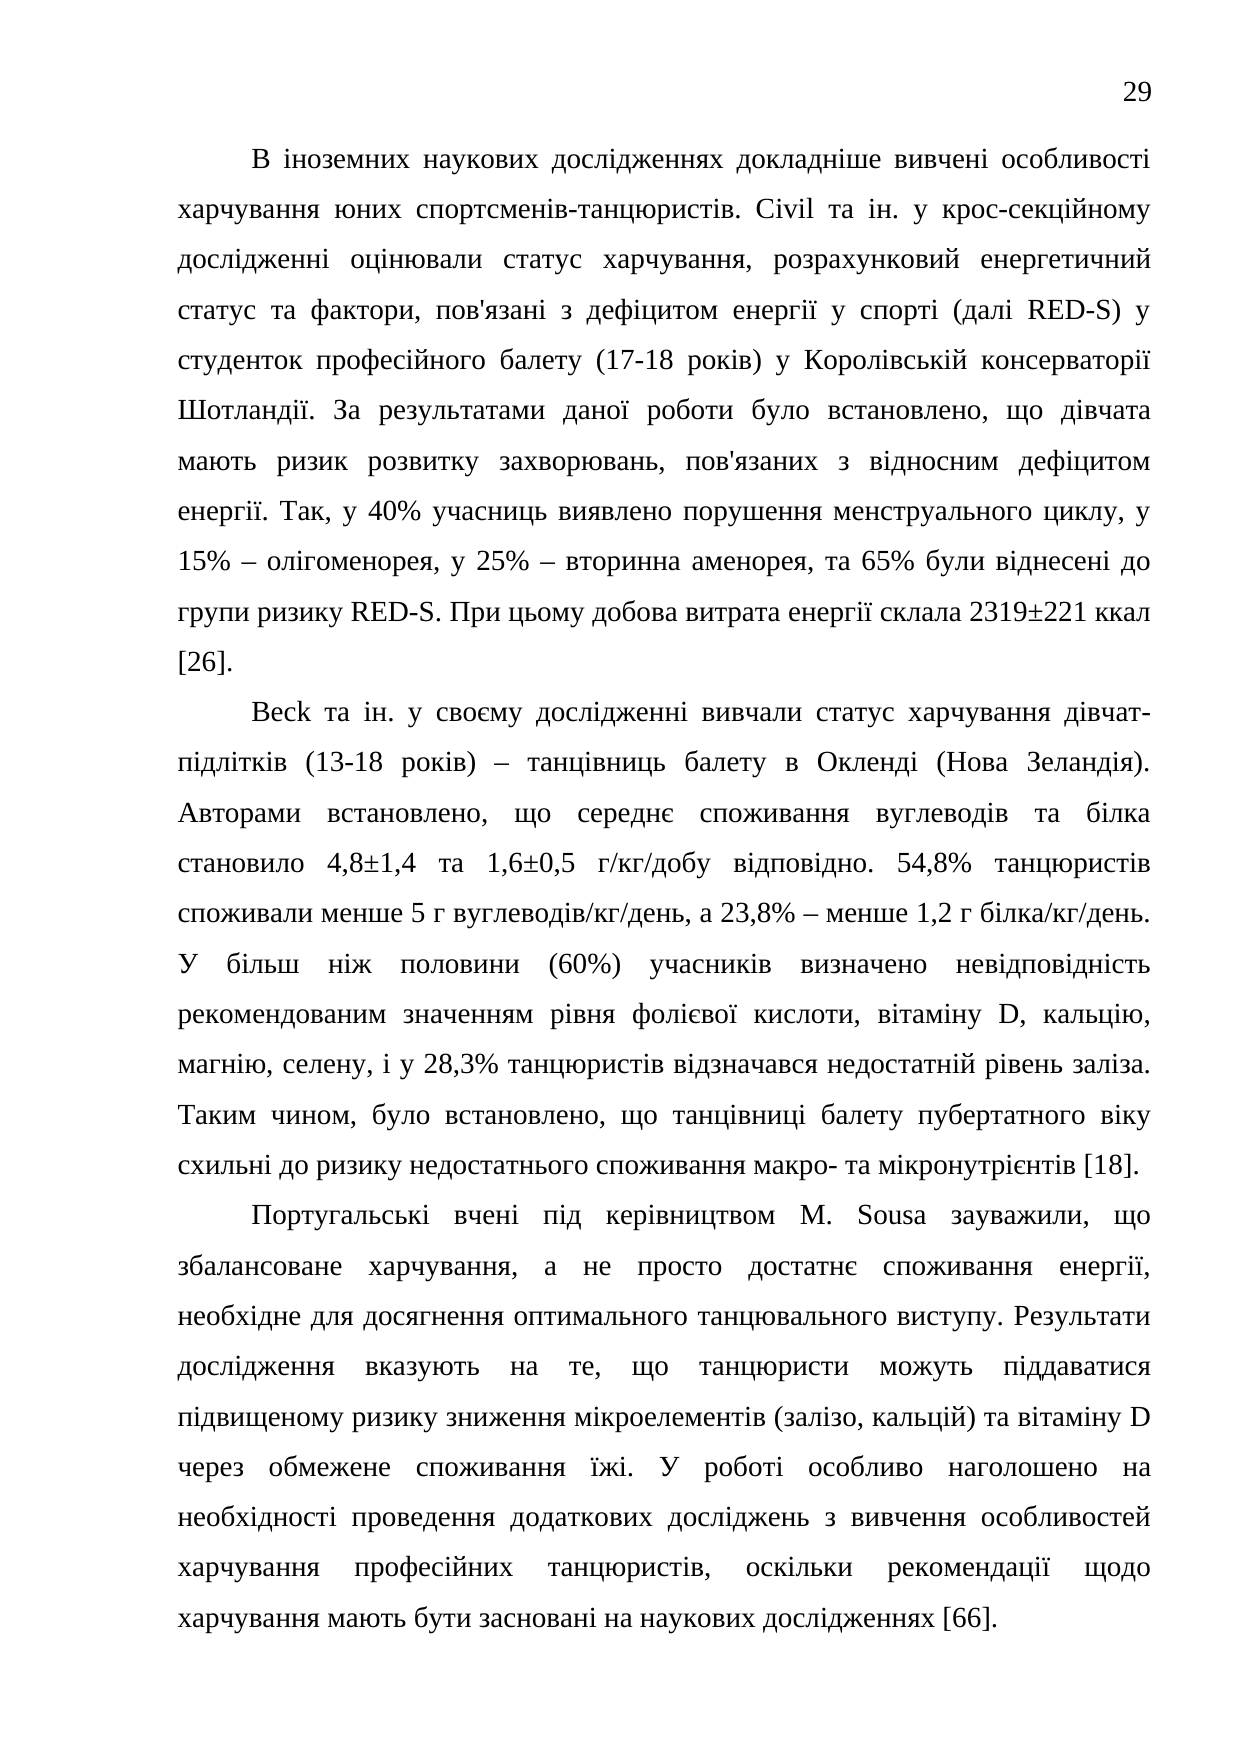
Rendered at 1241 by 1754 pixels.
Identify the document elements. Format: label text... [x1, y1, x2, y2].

text Португальські вчені під керівництвом М. Sousa зауважили, що збалансоване харчування, а не просто достатнє споживання енергії, необхідне для досягнення оптимального танцювального виступу. Результати дослідження вказують на те, що танцюристи можуть піддаватися підвищеному ризику зниження мікроелементів (залізо, кальцій) та вітаміну D через обмежене споживання їжі. У роботі особливо наголошено на необхідності проведення додаткових досліджень з вивчення особливостей харчування професійних танцюристів, оскільки рекомендації щодо харчування мають бути засновані на наукових дослідженнях [66]. [177, 1197, 1152, 1633]
text Beck та ін. у своєму дослідженні вивчали статус харчування дівчат-підлітків (13-18 років) – танцівниць балету в Окленді (Нова Зеландія). Авторами встановлено, що середнє споживання вуглеводів та білка становило 4,8±1,4 та 1,6±0,5 г/кг/добу відповідно. 54,8% танцюристів споживали менше 5 г вуглеводів/кг/день, а 23,8% – менше 1,2 г білка/кг/день. У більш ніж половини (60%) учасників визначено невідповідність рекомендованим значенням рівня фолієвої кислоти, вітаміну D, кальцію, магнію, селену, і у 28,3% танцюристів відзначався недостатній рівень заліза. Таким чином, було встановлено, що танцівниці балету пубертатного віку схильні до ризику недостатнього споживання макро- та мікронутрієнтів [18]. [177, 694, 1152, 1181]
text В іноземних наукових дослідженнях докладніше вивчені особливості харчування юних спортсменів-танцюристів. Civil та ін. у крос-секційному дослідженні оцінювали статус харчування, розрахунковий енергетичний статус та фактори, пов'язані з дефіцитом енергії у спорті (далі RED-S) у студенток професійного балету (17-18 років) у Королівській консерваторії Шотландії. За результатами даної роботи було встановлено, що дівчата мають ризик розвитку захворювань, пов'язаних з відносним дефіцитом енергії. Так, у 40% учасниць виявлено порушення менструального циклу, у 15% – олігоменорея, у 25% – вторинна аменорея, та 65% були віднесені до групи ризику RED-S. При цьому добова витрата енергії склала 2319±221 ккал [26]. [177, 141, 1152, 677]
